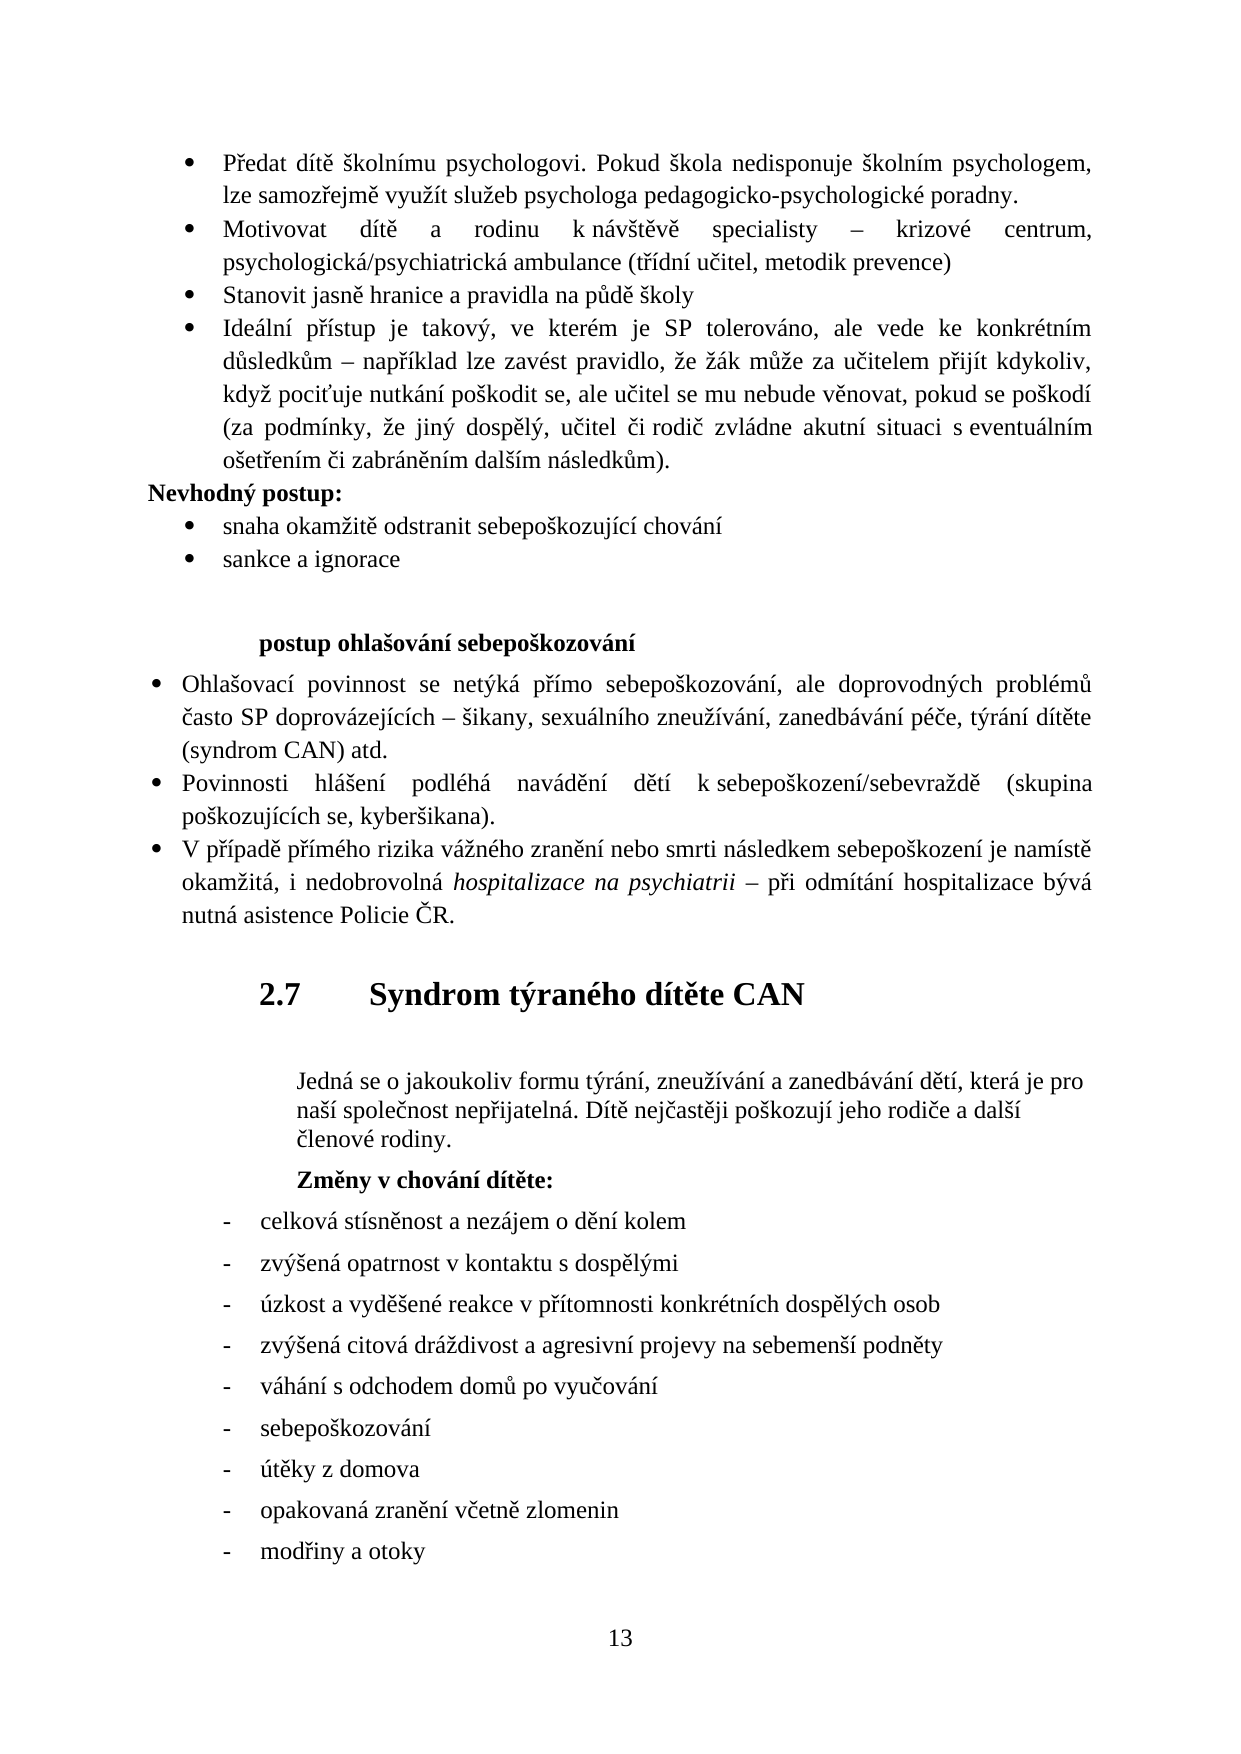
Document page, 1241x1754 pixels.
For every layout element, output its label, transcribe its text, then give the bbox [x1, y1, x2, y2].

list Ohlašovací povinnost se netýká přímo sebepoškozování, ale doprovodných problémů často SP doprovázejících – šikany, sexuálního zneužívání, zanedbávání péče, týrání dítěte (syndrom CAN) atd. [152, 669, 1093, 764]
list váhání s odchodem domů po vyučování [223, 1371, 1093, 1400]
list Stanovit jasně hranice a pravidla na půdě školy [185, 280, 1093, 308]
list modřiny a otoky [223, 1536, 1093, 1565]
list útěky z domova [223, 1454, 1093, 1483]
text Jedná se o jakoukoliv formu týrání, zneužívání a zanedbávání dětí, která je pro naší společnost nepřijatelná. Dítě nejčastěji poškozují jeho rodiče a další členové rodiny. [296, 1066, 1093, 1153]
list Motivovat dítě a rodinu k návštěvě specialisty – krizové centrum, psychologická/psychiatrická ambulance (třídní učitel, metodik prevence) [185, 214, 1093, 275]
text Změny v chování dítěte: [296, 1165, 1093, 1194]
text Nevhodný postup: [148, 478, 1093, 507]
text postup ohlašování sebepoškozování [259, 628, 1093, 656]
list opakovaná zranění včetně zlomenin [223, 1495, 1093, 1524]
list celková stísněnost a nezájem o dění kolem [223, 1206, 1093, 1235]
list úzkost a vyděšené reakce v přítomnosti konkrétních dospělých osob [223, 1289, 1093, 1318]
list sebepoškozování [223, 1413, 1093, 1441]
list snaha okamžitě odstranit sebepoškozující chování [185, 511, 1093, 539]
list sankce a ignorace [185, 544, 1093, 573]
list Ideální přístup je takový, ve kterém je SP tolerováno, ale vede ke konkrétním důsledkům – například lze zavést pravidlo, že žák může za učitelem přijít kdykoliv, když pociťuje nutkání poškodit se, ale učitel se mu nebude věnovat, pokud se poškodí (za podmínky, že jiný dospělý, učitel či rodič zvládne akutní situaci s eventuálním ošetřením či zabráněním dalším následkům). [185, 313, 1093, 473]
list Povinnosti hlášení podléhá navádění dětí k sebepoškození/sebevraždě (skupina poškozujících se, kyberšikana). [152, 768, 1093, 830]
list Syndrom týraného dítěte CAN [259, 974, 1093, 1013]
list zvýšená citová dráždivost a agresivní projevy na sebemenší podněty [223, 1330, 1093, 1359]
list Předat dítě školnímu psychologovi. Pokud škola nedisponuje školním psychologem, lze samozřejmě využít služeb psychologa pedagogicko-psychologické poradny. [185, 148, 1093, 209]
list zvýšená opatrnost v kontaktu s dospělými [223, 1248, 1093, 1276]
list V případě přímého rizika vážného zranění nebo smrti následkem sebepoškození je namístě okamžitá, i nedobrovolná hospitalizace na psychiatrii – při odmítání hospitalizace bývá nutná asistence Policie ČR. [152, 834, 1093, 929]
